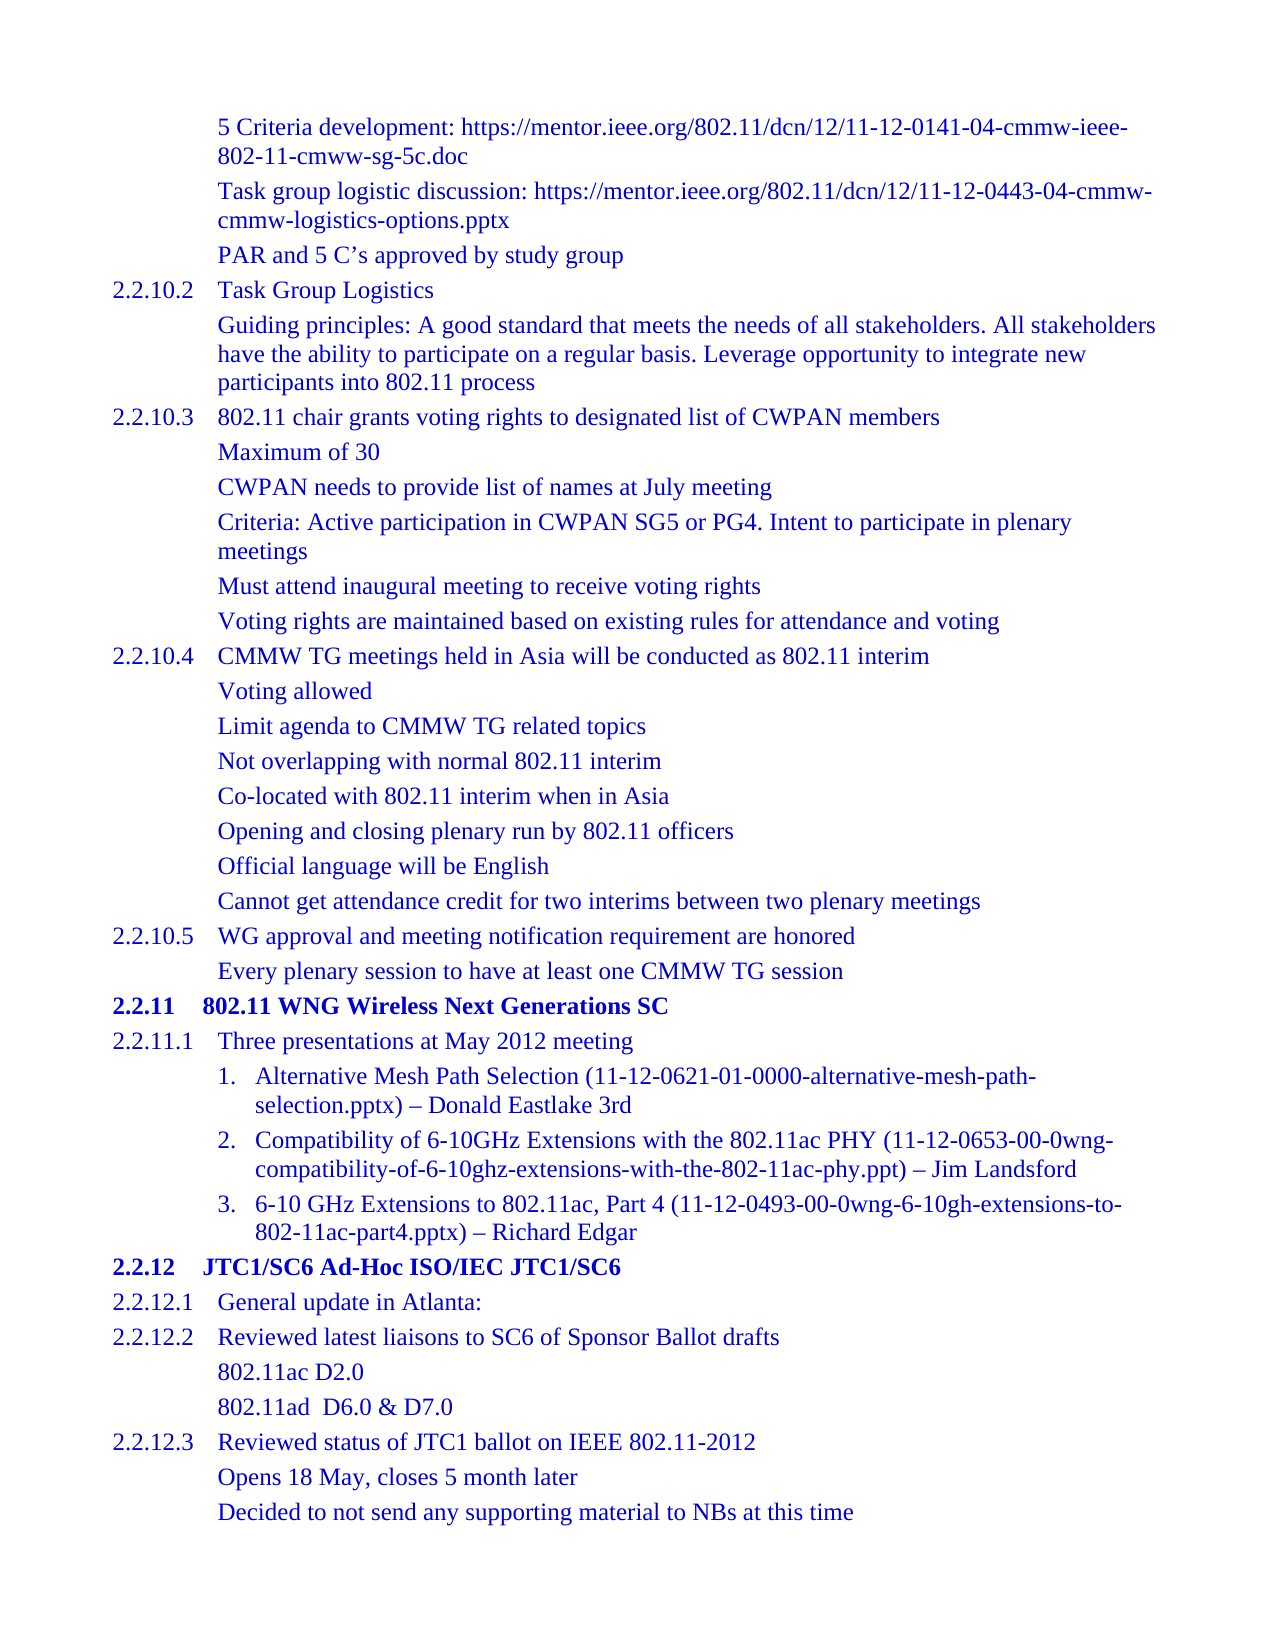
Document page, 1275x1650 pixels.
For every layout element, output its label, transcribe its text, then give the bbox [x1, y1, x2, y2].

subtitle Co-located with 802.11 interim when in Asia [217, 781, 1162, 810]
subtitle Three presentations at May 2012 meeting [112, 1026, 1162, 1055]
subtitle Not overlapping with normal 802.11 interim [217, 746, 1162, 775]
subtitle Voting allowed [217, 676, 1162, 705]
subtitle Every plenary session to have at least one CMMW TG session [217, 956, 1162, 985]
subtitle 802.11ad D6.0 & D7.0 [217, 1392, 1162, 1421]
subtitle Reviewed latest liaisons to SC6 of Sponsor Ballot drafts [112, 1322, 1162, 1351]
subtitle Opens 18 May, closes 5 month later [217, 1462, 1162, 1491]
subtitle 802.11ac D2.0 [217, 1357, 1162, 1386]
subtitle Task group logistic discussion: https://mentor.ieee.org/802.11/dcn/12/11-12-0443-04-cmmw-cmmw-logistics-options.pptx [217, 176, 1162, 234]
subtitle JTC1/SC6 Ad-Hoc ISO/IEC JTC1/SC6 [112, 1252, 1162, 1281]
subtitle Opening and closing plenary run by 802.11 officers [217, 816, 1162, 845]
subtitle 6-10 GHz Extensions to 802.11ac, Part 4 (11-12-0493-00-0wng-6-10gh-extensions-to-802-11ac-part4.pptx) – Richard Edgar [217, 1189, 1162, 1246]
subtitle CMMW TG meetings held in Asia will be conducted as 802.11 interim [112, 641, 1162, 670]
subtitle 802.11 WNG Wireless Next Generations SC [112, 991, 1162, 1020]
subtitle Reviewed status of JTC1 ballot on IEEE 802.11-2012 [112, 1427, 1162, 1456]
subtitle Decided to not send any supporting material to NBs at this time [217, 1497, 1162, 1526]
subtitle Must attend inaugural meeting to receive voting rights [217, 571, 1162, 600]
subtitle Official language will be English [217, 851, 1162, 880]
subtitle 802.11 chair grants voting rights to designated list of CWPAN members [112, 402, 1162, 431]
subtitle Voting rights are maintained based on existing rules for attendance and voting [217, 606, 1162, 635]
subtitle Alternative Mesh Path Selection (11-12-0621-01-0000-alternative-mesh-path-selection.pptx) – Donald Eastlake 3rd [217, 1061, 1162, 1119]
subtitle WG approval and meeting notification requirement are honored [112, 921, 1162, 950]
subtitle Maximum of 30 [217, 437, 1162, 466]
subtitle Criteria: Active participation in CWPAN SG5 or PG4. Intent to participate in plenary meetings [217, 507, 1162, 565]
subtitle Compatibility of 6-10GHz Extensions with the 802.11ac PHY (11-12-0653-00-0wng-compatibility-of-6-10ghz-extensions-with-the-802-11ac-phy.ppt) – Jim Landsford [217, 1125, 1162, 1182]
subtitle 5 Criteria development: https://mentor.ieee.org/802.11/dcn/12/11-12-0141-04-cmmw-ieee-802-11-cmww-sg-5c.doc [217, 112, 1162, 170]
subtitle CWPAN needs to provide list of names at July meeting [217, 472, 1162, 501]
subtitle Task Group Logistics [112, 275, 1162, 304]
subtitle PAR and 5 C’s approved by study group [217, 240, 1162, 269]
subtitle General update in Atlanta: [112, 1287, 1162, 1316]
subtitle Limit agenda to CMMW TG related topics [217, 711, 1162, 740]
subtitle Cannot get attendance credit for two interims between two plenary meetings [217, 886, 1162, 915]
subtitle Guiding principles: A good standard that meets the needs of all stakeholders. All stakeholders have the ability to participate on a regular basis. Leverage opportunity to integrate new participants into 802.11 process [217, 310, 1162, 396]
